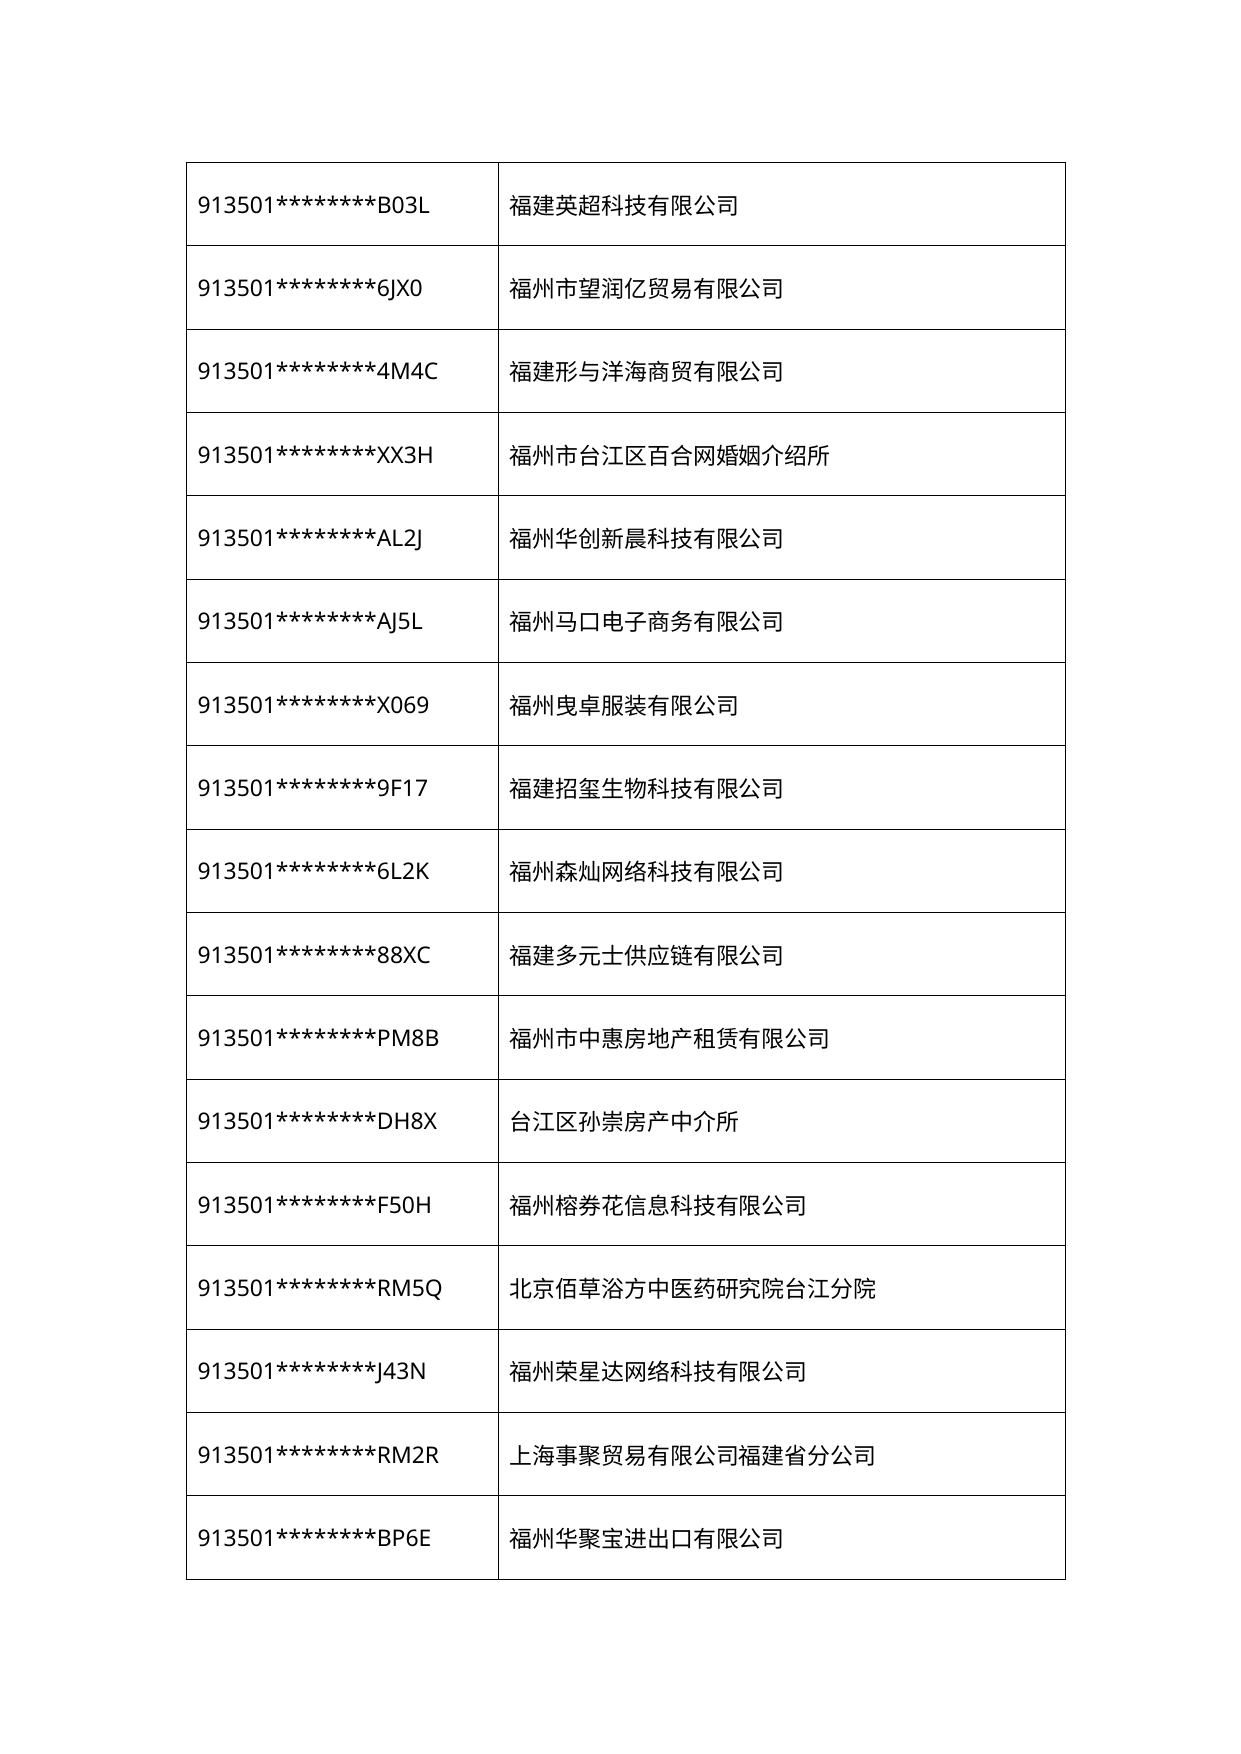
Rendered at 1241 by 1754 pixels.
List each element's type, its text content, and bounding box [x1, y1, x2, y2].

table_cell 福州市台江区百合网婚姻介绍所 [499, 413, 1065, 495]
table_cell 福州马口电子商务有限公司 [499, 580, 1065, 662]
table_cell 台江区孙崇房产中介所 [499, 1080, 1065, 1162]
table_cell 913501********B03L [187, 163, 498, 245]
table_cell 上海事聚贸易有限公司福建省分公司 [499, 1413, 1065, 1495]
table_cell 913501********AL2J [187, 496, 498, 579]
table_cell 福建形与洋海商贸有限公司 [499, 330, 1065, 412]
table_cell 913501********9F17 [187, 746, 498, 829]
table_cell 福州曳卓服装有限公司 [499, 663, 1065, 745]
table_cell 福州市中惠房地产租赁有限公司 [499, 996, 1065, 1079]
table_cell 福州榕券花信息科技有限公司 [499, 1163, 1065, 1245]
table_cell 913501********BP6E [187, 1496, 498, 1579]
table_cell 福州市望润亿贸易有限公司 [499, 246, 1065, 329]
table_cell 913501********F50H [187, 1163, 498, 1245]
table_cell 913501********4M4C [187, 330, 498, 412]
table_cell 福州森灿网络科技有限公司 [499, 830, 1065, 912]
table_cell 913501********6L2K [187, 830, 498, 912]
table_cell 913501********XX3H [187, 413, 498, 495]
table_cell 福州荣星达网络科技有限公司 [499, 1330, 1065, 1412]
table_cell 北京佰草浴方中医药研究院台江分院 [499, 1246, 1065, 1329]
table_cell 福州华创新晨科技有限公司 [499, 496, 1065, 579]
table_cell 913501********AJ5L [187, 580, 498, 662]
table_cell 913501********88XC [187, 913, 498, 995]
table_cell 福建多元士供应链有限公司 [499, 913, 1065, 995]
table_cell 913501********6JX0 [187, 246, 498, 329]
table_cell 913501********DH8X [187, 1080, 498, 1162]
table_cell 913501********RM2R [187, 1413, 498, 1495]
table_cell 913501********J43N [187, 1330, 498, 1412]
table_cell 913501********RM5Q [187, 1246, 498, 1329]
table_cell 福州华聚宝进出口有限公司 [499, 1496, 1065, 1579]
table_cell 913501********PM8B [187, 996, 498, 1079]
table_cell 福建英超科技有限公司 [499, 163, 1065, 245]
table_cell 913501********X069 [187, 663, 498, 745]
table_cell 福建招玺生物科技有限公司 [499, 746, 1065, 829]
